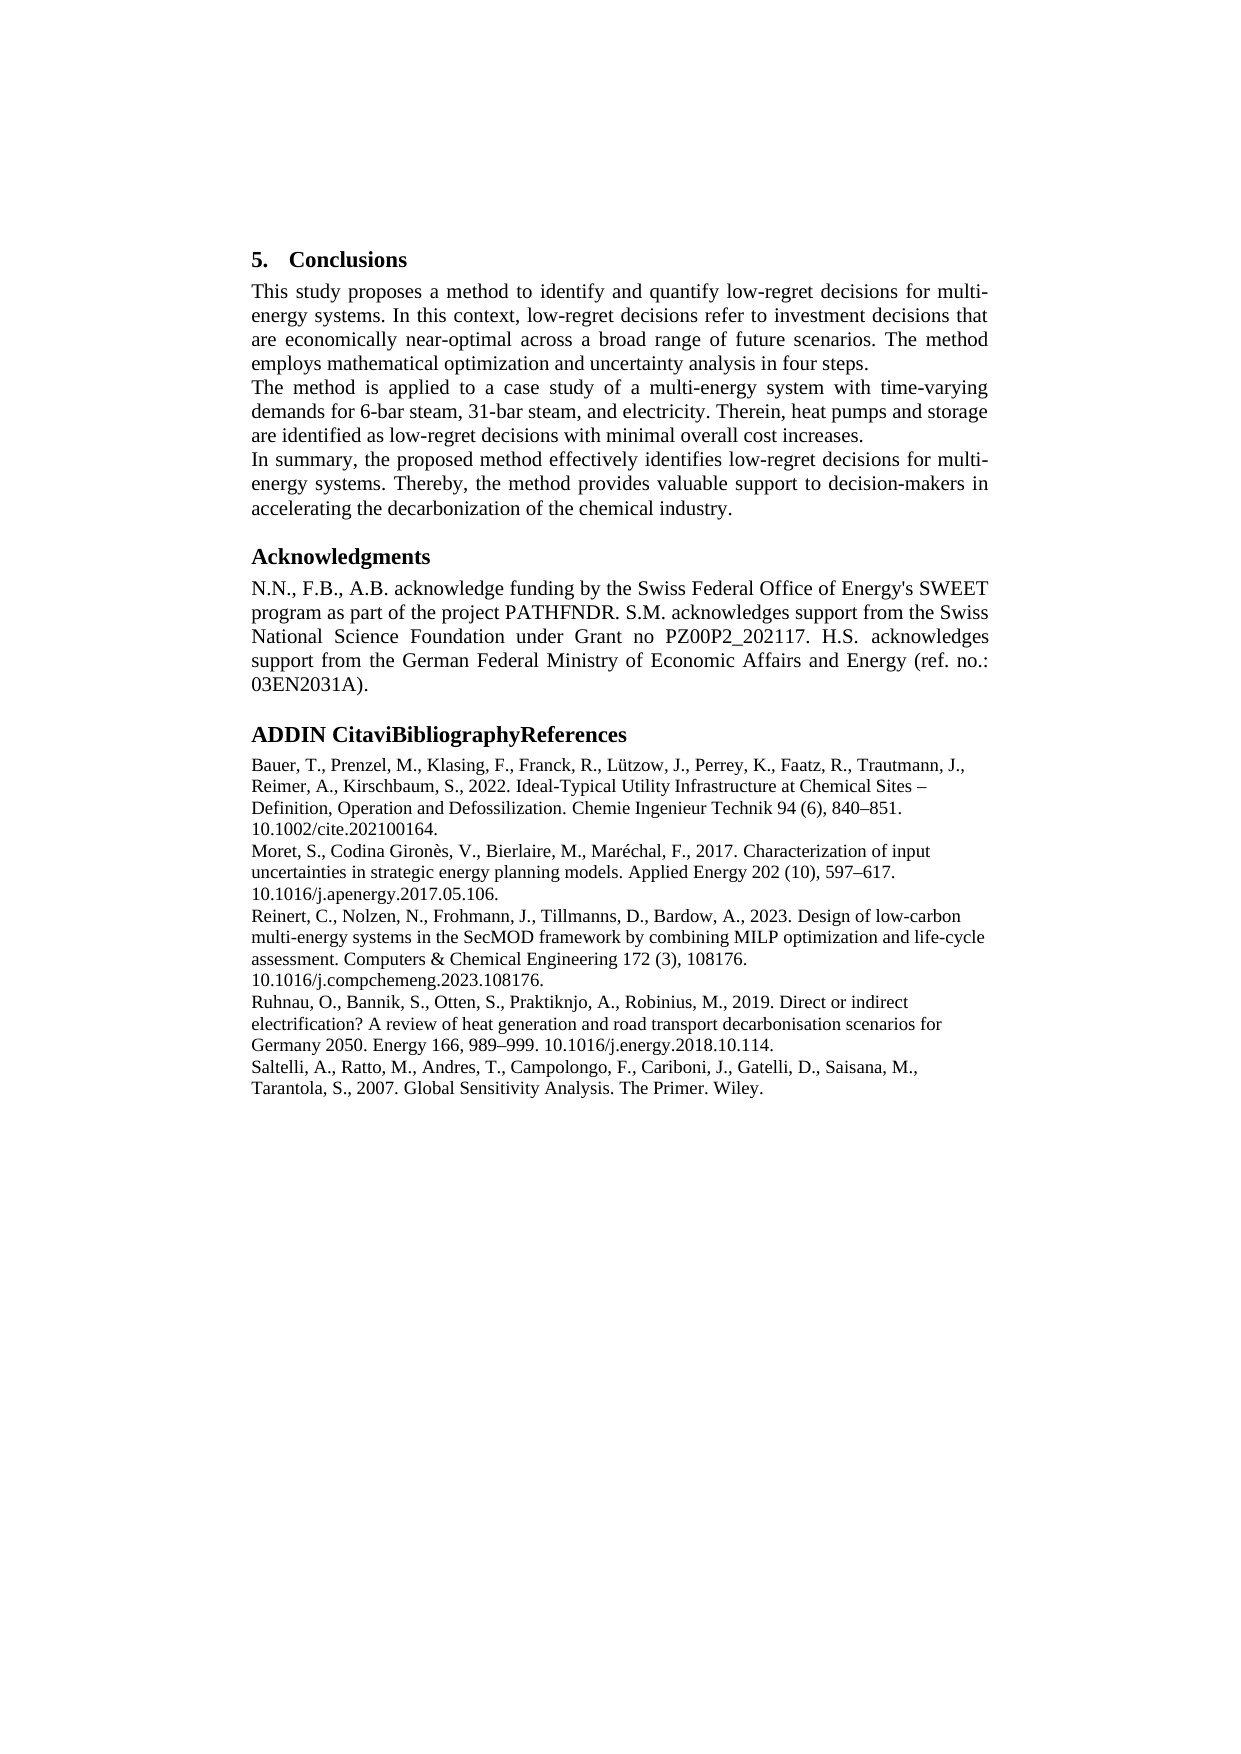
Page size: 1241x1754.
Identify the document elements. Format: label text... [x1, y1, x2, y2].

text The method is applied to a case study of a multi-energy system with time-varying demands for 6-bar steam, 31-bar steam, and electricity. Therein, heat pumps and storage are identified as low-regret decisions with minimal overall cost increases. [251, 375, 989, 447]
text Acknowledgments [251, 544, 989, 569]
text N.N., F.B., A.B. acknowledge funding by the Swiss Federal Office of Energy's SWEET program as part of the project PATHFNDR. S.M. acknowledges support from the Swiss National Science Foundation under Grant no PZ00P2_202117. H.S. acknowledges support from the German Federal Ministry of Economic Affairs and Energy (ref. no.: 03EN2031A). [251, 576, 989, 696]
text This study proposes a method to identify and quantify low-regret decisions for multi-energy systems. In this context, low-regret decisions refer to investment decisions that are economically near-optimal across a broad range of future scenarios. The method employs mathematical optimization and uncertainty analysis in four steps. [251, 279, 989, 375]
list Conclusions [251, 248, 989, 273]
text In summary, the proposed method effectively identifies low-regret decisions for multi-energy systems. Thereby, the method provides valuable support to decision-makers in accelerating the decarbonization of the chemical industry. [251, 447, 989, 519]
